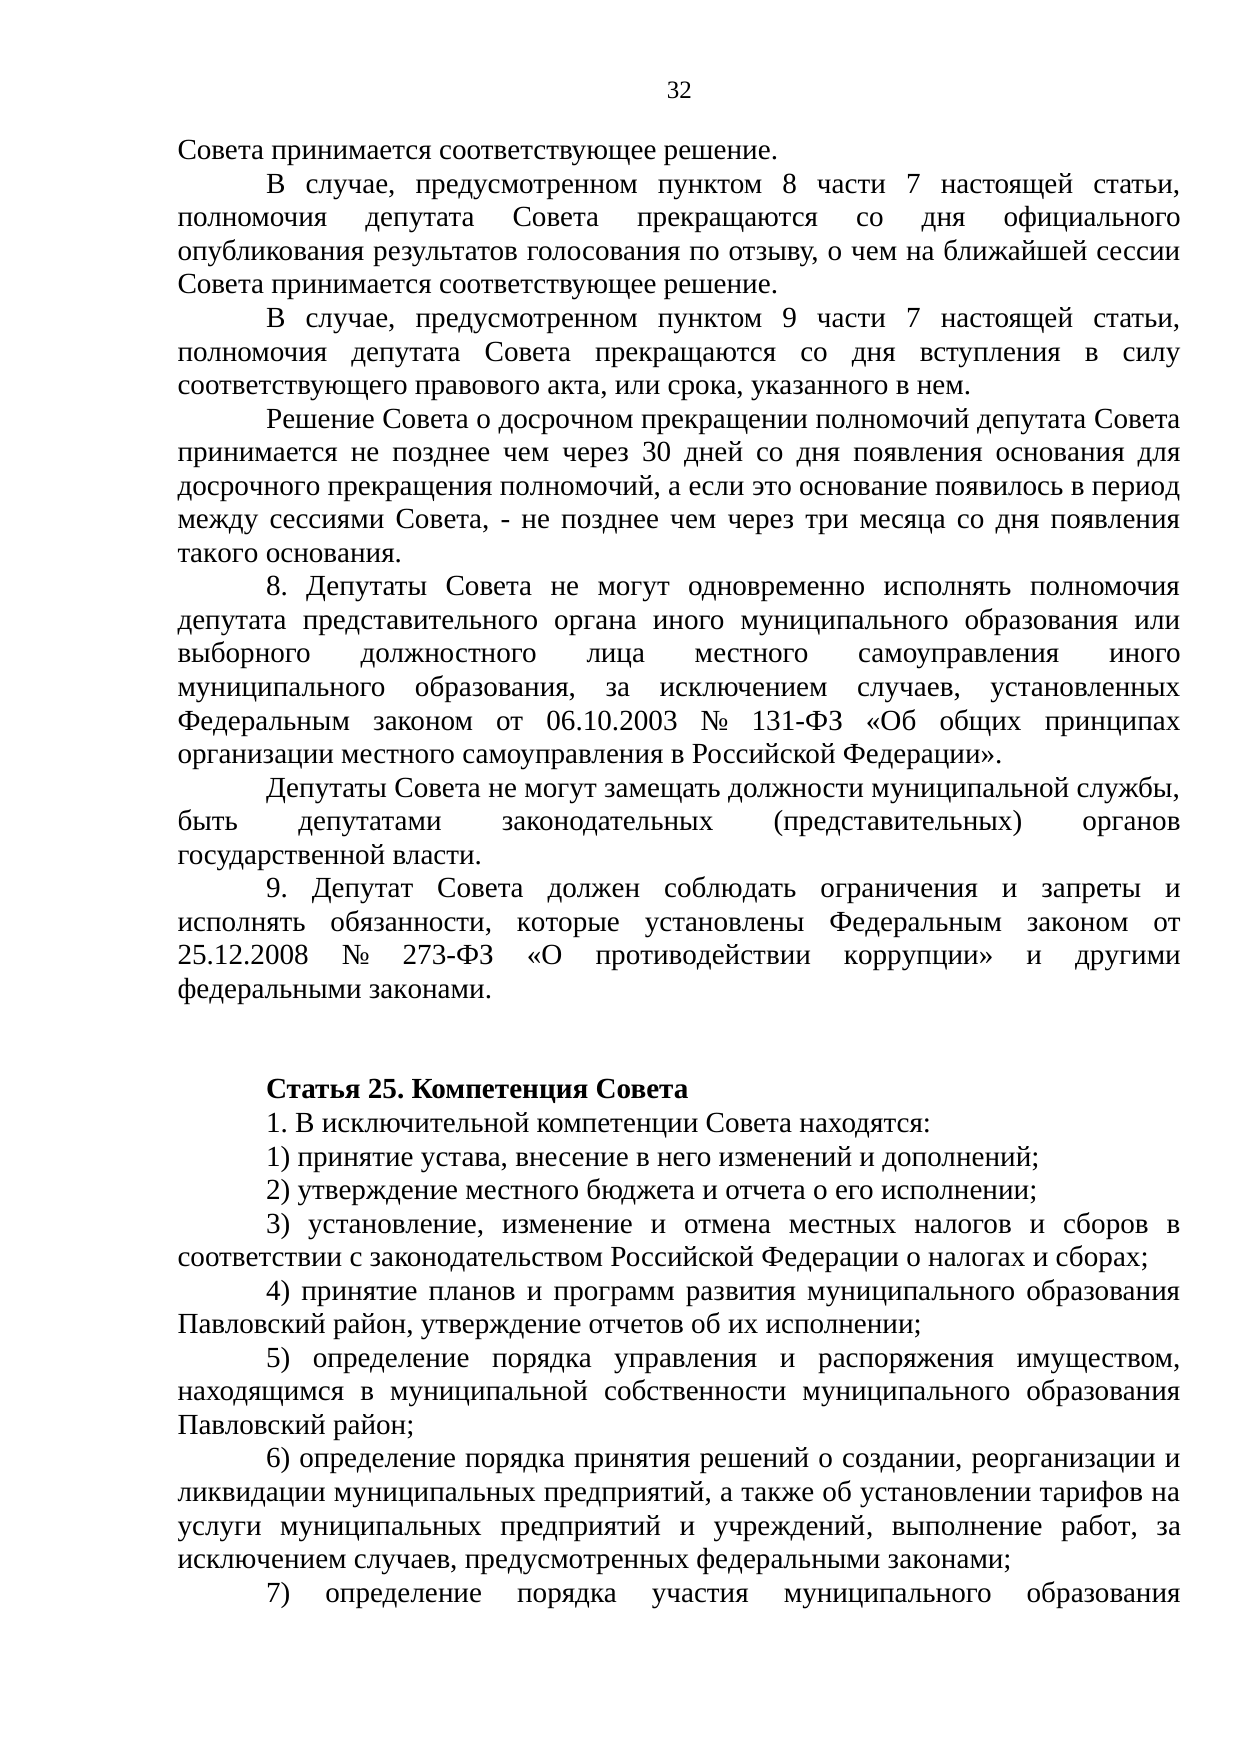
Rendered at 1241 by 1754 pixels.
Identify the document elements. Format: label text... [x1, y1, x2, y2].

text 3) установление, изменение и отмена местных налогов и сборов в соответствии с законодательством Российской Федерации о налогах и сборах; [177, 1206, 1181, 1273]
text 4) принятие планов и программ развития муниципального образования Павловский район, утверждение отчетов об их исполнении; [177, 1273, 1181, 1340]
text Депутаты Совета не могут замещать должности муниципальной службы, быть депутатами законодательных (представительных) органов государственной власти. [177, 770, 1181, 870]
text 5) определение порядка управления и распоряжения имуществом, находящимся в муниципальной собственности муниципального образования Павловский район; [177, 1340, 1181, 1441]
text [177, 1575, 1181, 1608]
text 2) утверждение местного бюджета и отчета о его исполнении; [177, 1172, 1181, 1206]
text 6) определение порядка принятия решений о создании, реорганизации и ликвидации муниципальных предприятий, а также об установлении тарифов на услуги муниципальных предприятий и учреждений, выполнение работ, за исключением случаев, предусмотренных федеральными законами; [177, 1441, 1181, 1575]
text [177, 132, 1181, 166]
text 1. В исключительной компетенции Совета находятся: [177, 1105, 1181, 1139]
text 1) принятие устава, внесение в него изменений и дополнений; [177, 1139, 1181, 1172]
text 8. Депутаты Совета не могут одновременно исполнять полномочия депутата представительного органа иного муниципального образования или выборного должностного лица местного самоуправления иного муниципального образования, за исключением случаев, установленных Федеральным законом от 06.10.2003 № 131-ФЗ «Об общих принципах организации местного самоуправления в Российской Федерации». [177, 568, 1181, 770]
text 9. Депутат Совета должен соблюдать ограничения и запреты и исполнять обязанности, которые установлены Федеральным законом от 25.12.2008 № 273-ФЗ «О противодействии коррупции» и другими федеральными законами. [177, 870, 1181, 1004]
text В случае, предусмотренном пунктом 9 части 7 настоящей статьи, полномочия депутата Совета прекращаются со дня вступления в силу соответствующего правового акта, или срока, указанного в нем. [177, 300, 1181, 401]
text Решение Совета о досрочном прекращении полномочий депутата Совета принимается не позднее чем через 30 дней со дня появления основания для досрочного прекращения полномочий, а если это основание появилось в период между сессиями Совета, - не позднее чем через три месяца со дня появления такого основания. [177, 401, 1181, 568]
text В случае, предусмотренном пунктом 8 части 7 настоящей статьи, полномочия депутата Совета прекращаются со дня официального опубликования результатов голосования по отзыву, о чем на ближайшей сессии Совета принимается соответствующее решение. [177, 166, 1181, 300]
text Статья 25. Компетенция Совета [177, 1072, 1181, 1105]
